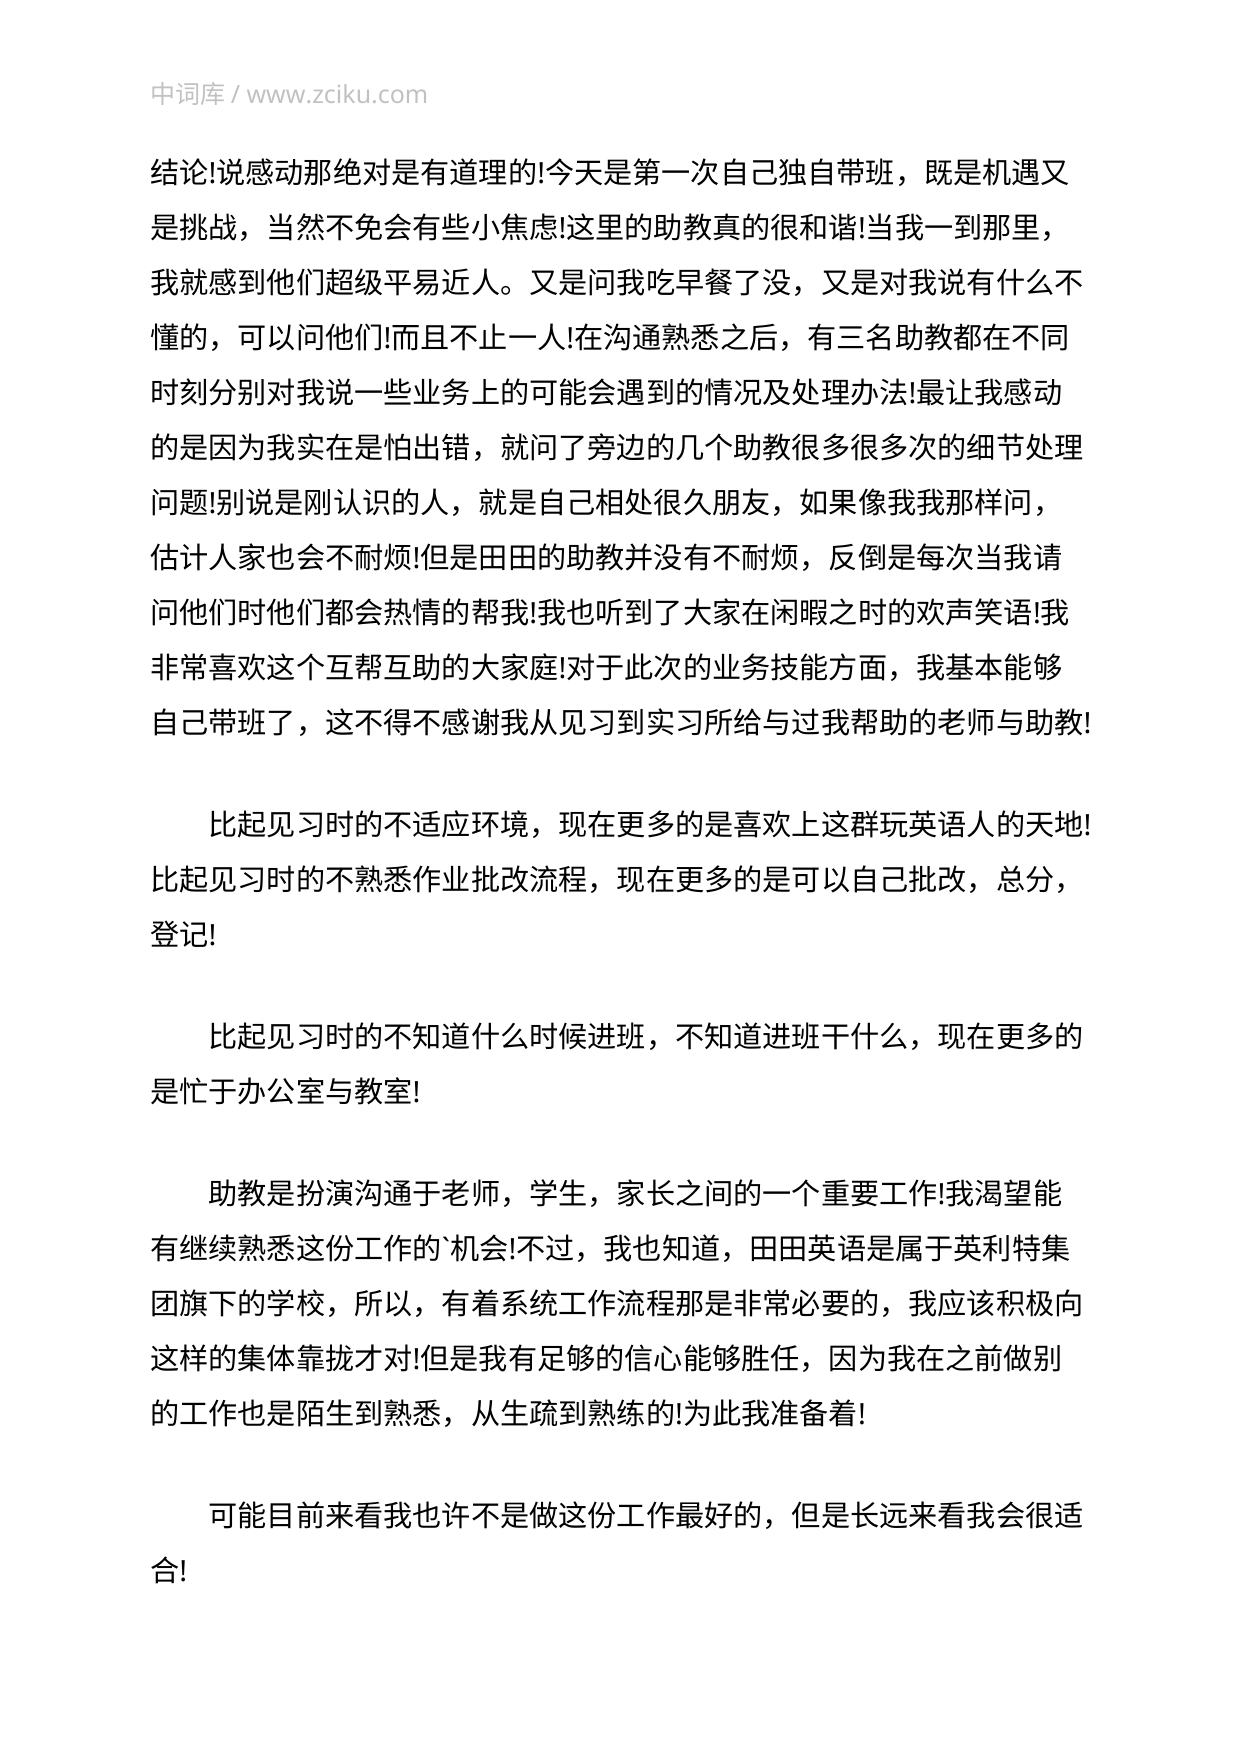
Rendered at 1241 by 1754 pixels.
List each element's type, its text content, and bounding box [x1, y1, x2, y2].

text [150, 150, 1090, 742]
text 比起见习时的不知道什么时候进班，不知道进班干什么，现在更多的是忙于办公室与教室! [150, 1014, 1090, 1111]
text 可能目前来看我也许不是做这份工作最好的，但是长远来看我会很适合! [150, 1492, 1090, 1590]
text 助教是扮演沟通于老师，学生，家长之间的一个重要工作!我渴望能有继续熟悉这份工作的`机会!不过，我也知道，田田英语是属于英利特集团旗下的学校，所以，有着系统工作流程那是非常必要的，我应该积极向这样的集体靠拢才对!但是我有足够的信心能够胜任，因为我在之前做别的工作也是陌生到熟悉，从生疏到熟练的!为此我准备着! [150, 1171, 1090, 1433]
text 比起见习时的不适应环境，现在更多的是喜欢上这群玩英语人的天地!比起见习时的不熟悉作业批改流程，现在更多的是可以自己批改，总分，登记! [150, 802, 1090, 954]
